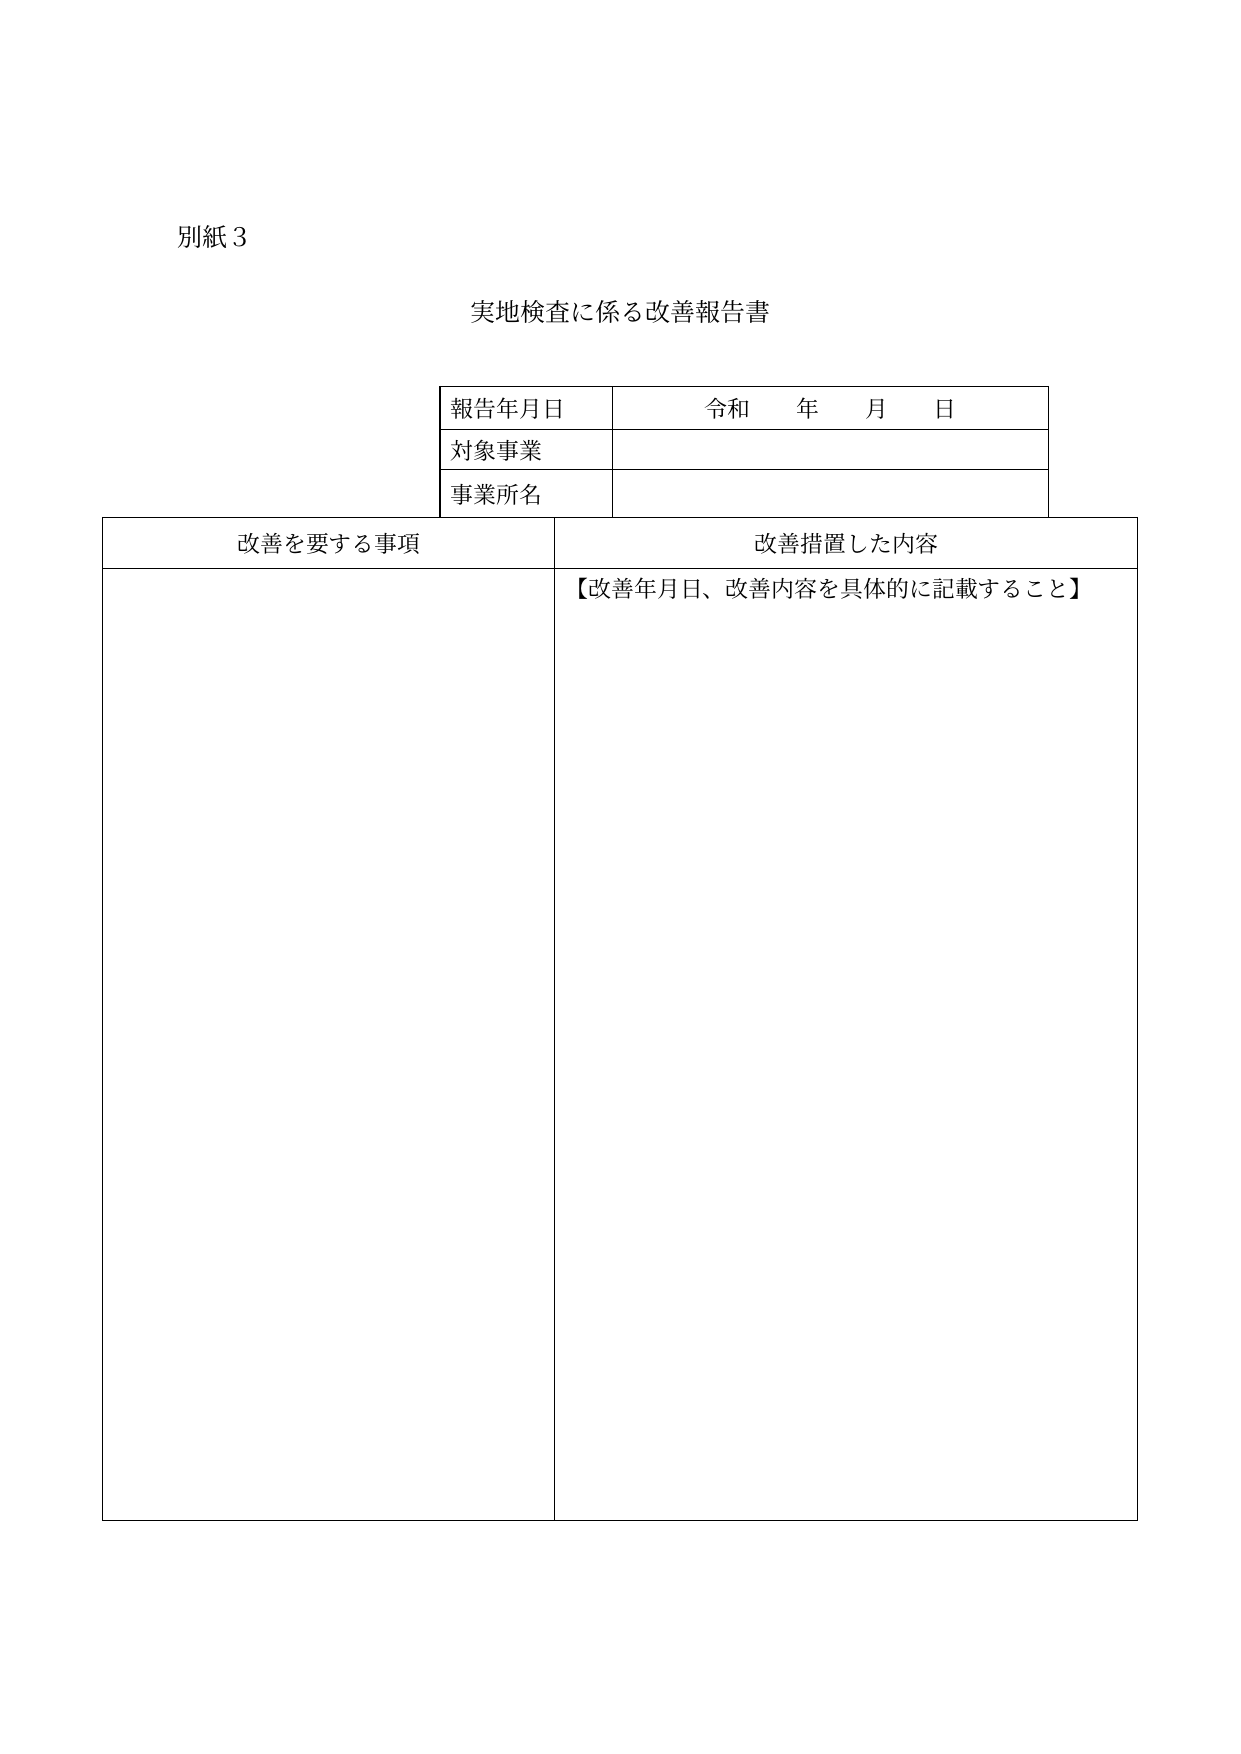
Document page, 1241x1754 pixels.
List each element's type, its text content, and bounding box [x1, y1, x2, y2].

table_header 令和 年 月 日 [613, 387, 1048, 429]
table_header 改善措置した内容 [555, 518, 1137, 568]
table_cell 対象事業 [441, 430, 612, 469]
table_header 改善を要する事項 [103, 518, 554, 568]
text 別紙３ [177, 217, 1063, 254]
table_cell [613, 470, 1048, 517]
table_cell [613, 430, 1048, 469]
table_cell 事業所名 [441, 470, 612, 517]
table_header 報告年月日 [441, 387, 612, 429]
table_cell [103, 569, 554, 1520]
table_cell 【改善年月日、改善内容を具体的に記載すること】 [555, 569, 1137, 1520]
text 実地検査に係る改善報告書 [177, 292, 1063, 329]
